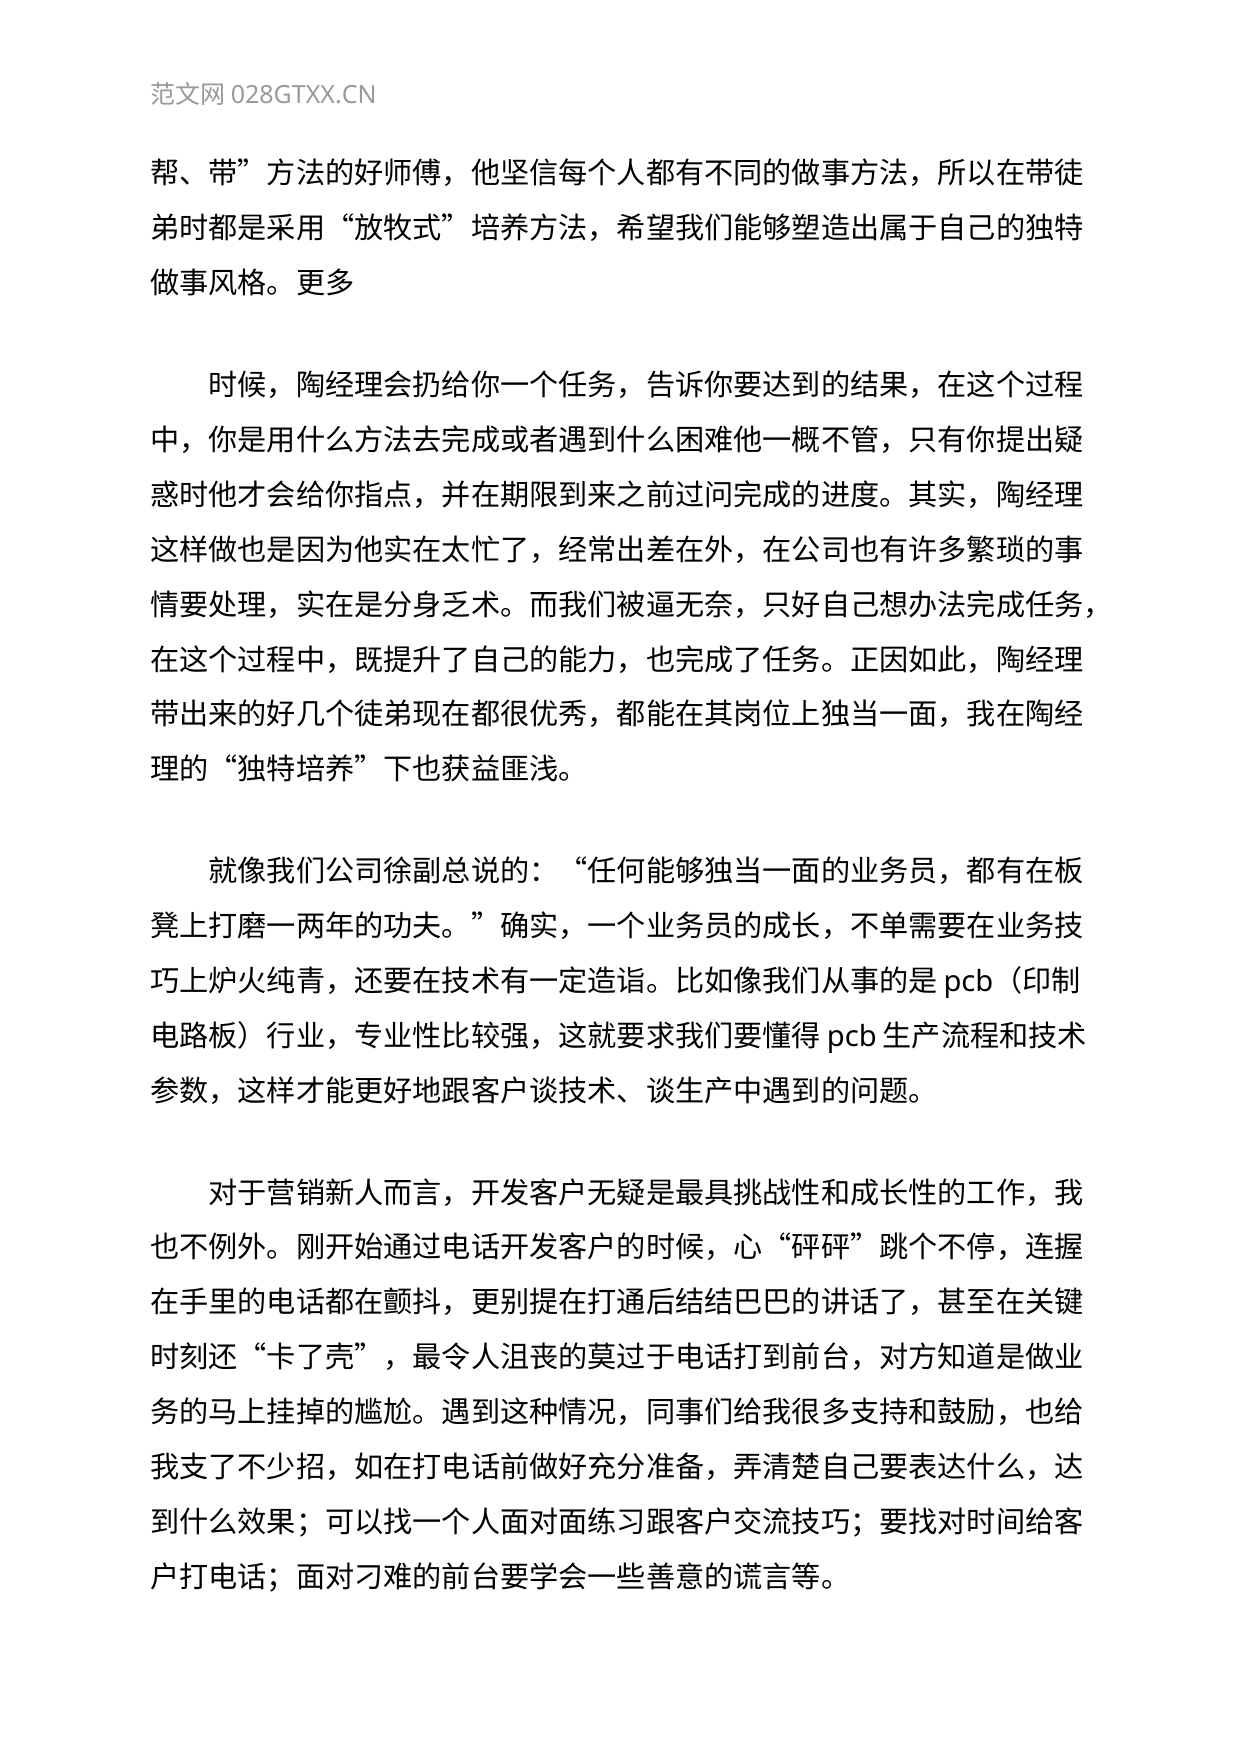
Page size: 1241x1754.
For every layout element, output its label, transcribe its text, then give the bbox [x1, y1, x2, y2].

text 时候，陶经理会扔给你一个任务，告诉你要达到的结果，在这个过程中，你是用什么方法去完成或者遇到什么困难他一概不管，只有你提出疑惑时他才会给你指点，并在期限到来之前过问完成的进度。其实，陶经理这样做也是因为他实在太忙了，经常出差在外，在公司也有许多繁琐的事情要处理，实在是分身乏术。而我们被逼无奈，只好自己想办法完成任务，在这个过程中，既提升了自己的能力，也完成了任务。正因如此，陶经理带出来的好几个徒弟现在都很优秀，都能在其岗位上独当一面，我在陶经理的“独特培养”下也获益匪浅。 [150, 362, 1090, 788]
text 就像我们公司徐副总说的：“任何能够独当一面的业务员，都有在板凳上打磨一两年的功夫。”确实，一个业务员的成长，不单需要在业务技巧上炉火纯青，还要在技术有一定造诣。比如像我们从事的是pcb（印制电路板）行业，专业性比较强，这就要求我们要懂得pcb生产流程和技术参数，这样才能更好地跟客户谈技术、谈生产中遇到的问题。 [150, 848, 1090, 1110]
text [150, 150, 1090, 302]
text 对于营销新人而言，开发客户无疑是最具挑战性和成长性的工作，我也不例外。刚开始通过电话开发客户的时候，心“砰砰”跳个不停，连握在手里的电话都在颤抖，更别提在打通后结结巴巴的讲话了，甚至在关键时刻还“卡了壳”，最令人沮丧的莫过于电话打到前台，对方知道是做业务的马上挂掉的尴尬。遇到这种情况，同事们给我很多支持和鼓励，也给我支了不少招，如在打电话前做好充分准备，弄清楚自己要表达什么，达到什么效果；可以找一个人面对面练习跟客户交流技巧；要找对时间给客户打电话；面对刁难的前台要学会一些善意的谎言等。 [150, 1169, 1090, 1596]
